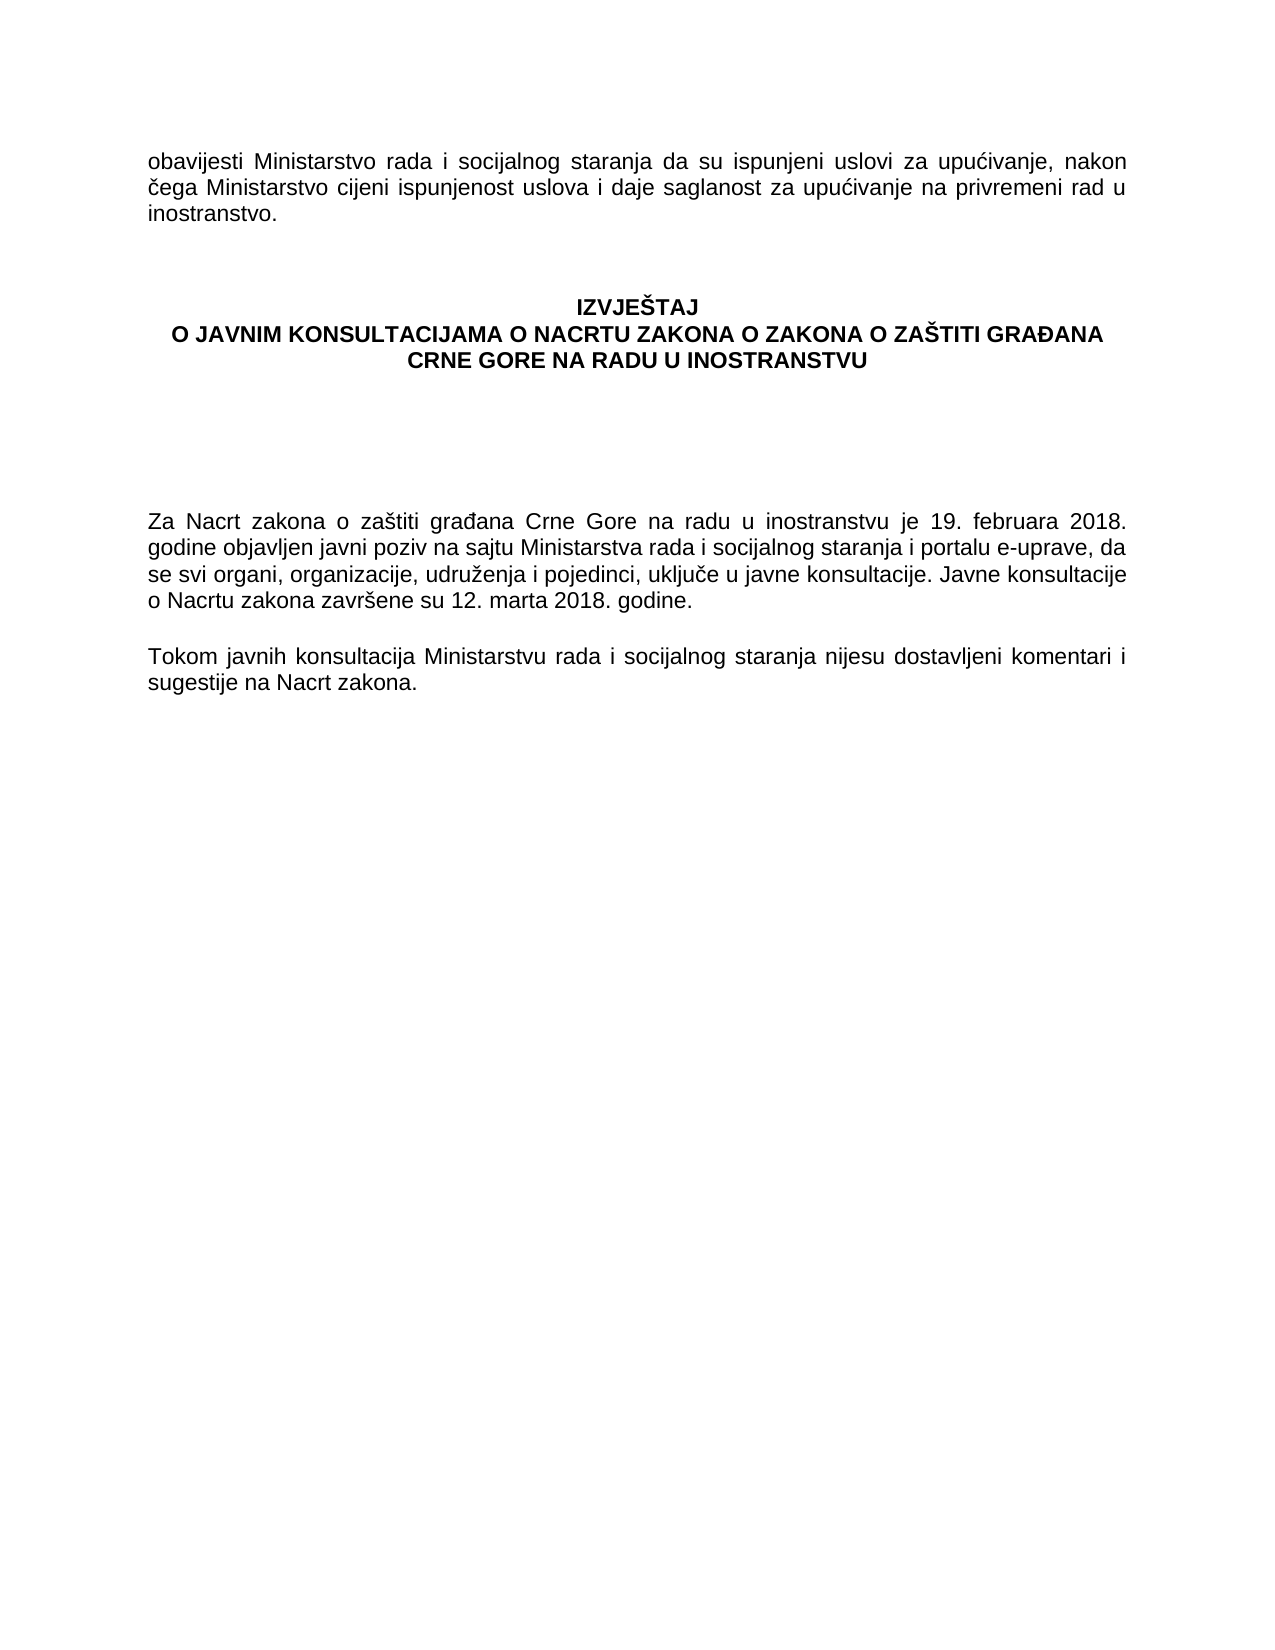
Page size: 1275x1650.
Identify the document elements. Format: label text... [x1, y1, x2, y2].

text O JAVNIM KONSULTACIJAMA O NACRTU ZAKONA O ZAKONA O ZAŠTITI GRAĐANA CRNE GORE NA RADU U INOSTRANSTVU [148, 321, 1127, 373]
text Tokom javnih konsultacija Ministarstvu rada i socijalnog staranja nijesu dostavljeni komentari i sugestije na Nacrt zakona. [148, 643, 1127, 695]
text IZVJEŠTAJ [148, 294, 1127, 321]
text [148, 148, 1127, 227]
text Za Nacrt zakona o zaštiti građana Crne Gore na radu u inostranstvu je 19. februara 2018. godine objavljen javni poziv na sajtu Ministarstva rada i socijalnog staranja i portalu e-uprave, da se svi organi, organizacije, udruženja i pojedinci, uključe u javne konsultacije. Javne konsultacije o Nacrtu zakona završene su 12. marta 2018. godine. [148, 508, 1127, 613]
